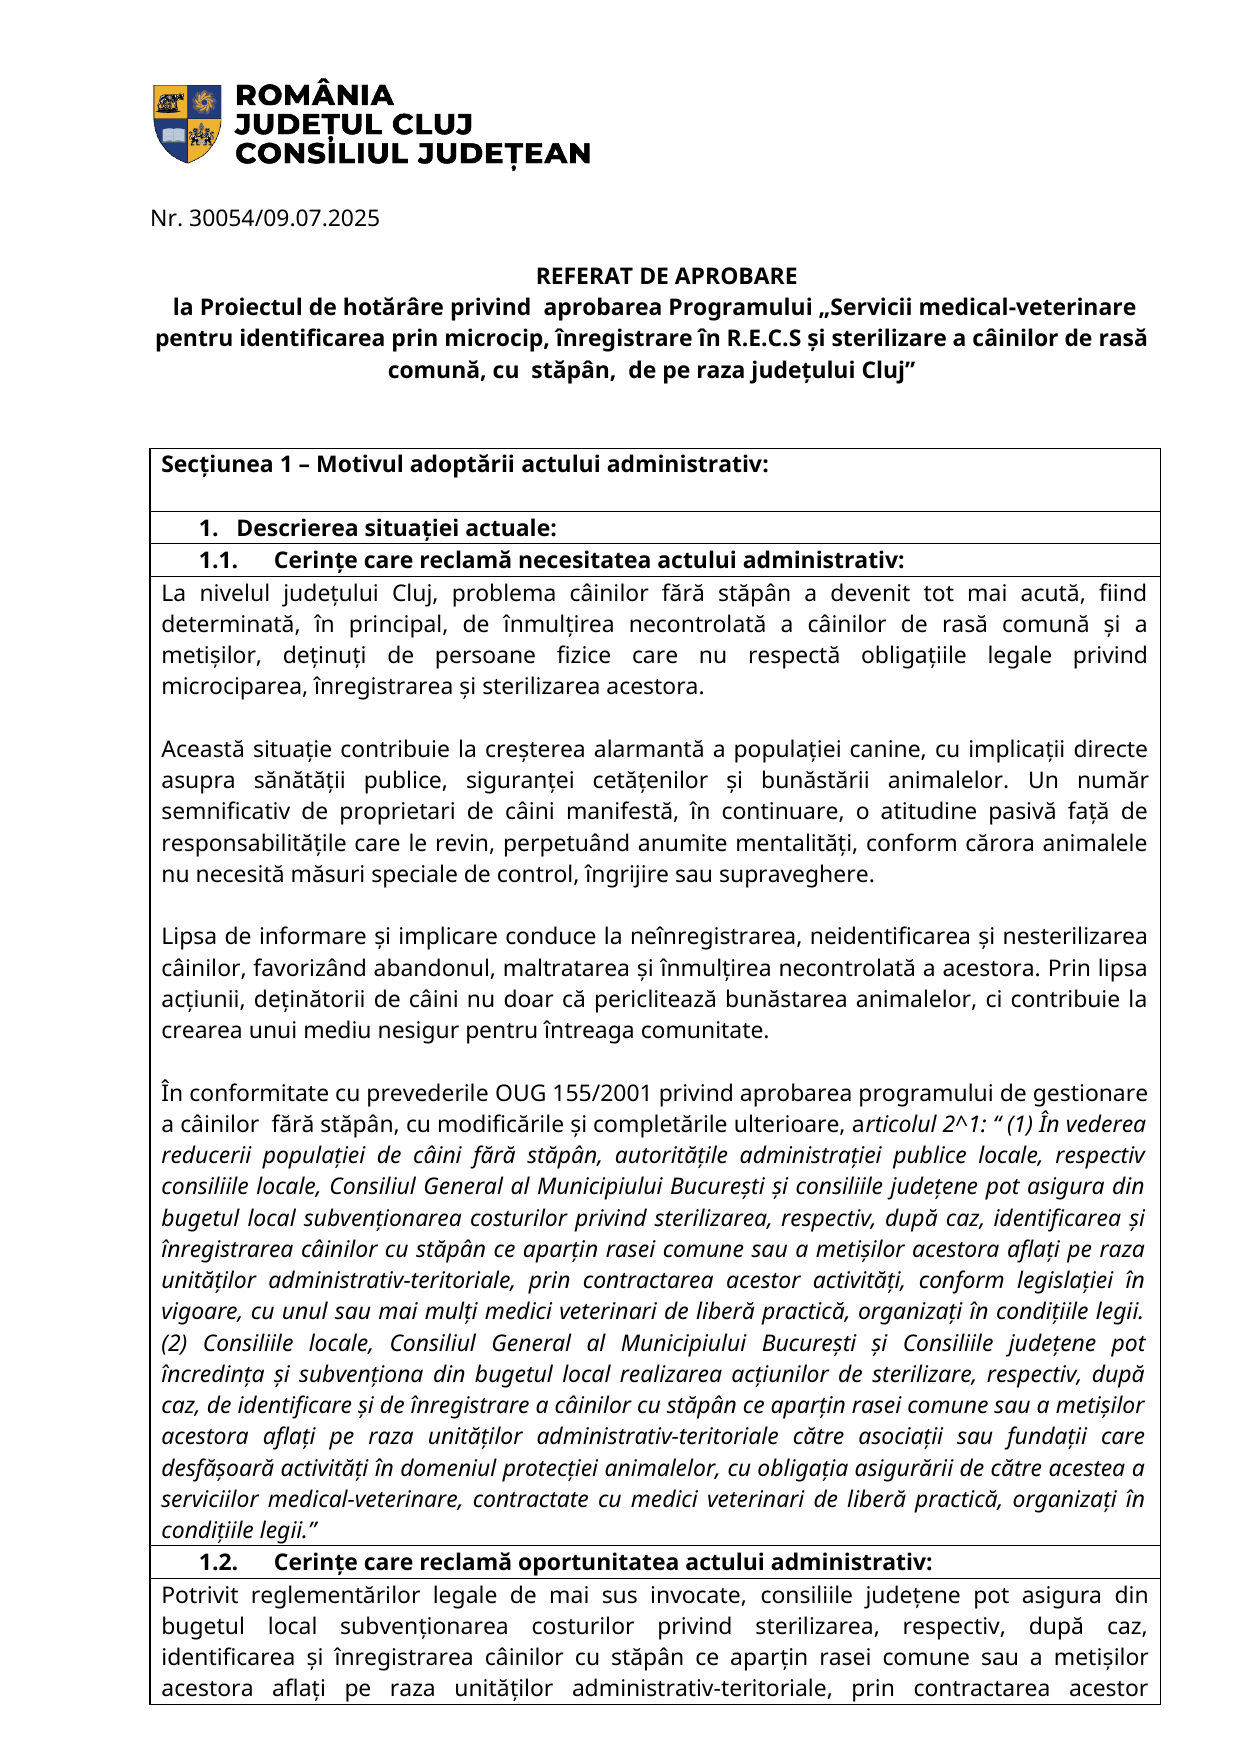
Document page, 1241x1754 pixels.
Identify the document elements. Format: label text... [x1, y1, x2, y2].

table_header Secțiunea 1 – Motivul adoptării actului administrativ: [151, 449, 1160, 511]
table_cell Descrierea situației actuale: [151, 512, 1160, 543]
table_cell La nivelul județului Cluj, problema câinilor fără stăpân a devenit tot mai acută, fiind determinată, în principal, de înmulțirea necontrolată a câinilor de rasă comună și a metișilor, deținuți de persoane fizice care nu respectă obligațiile legale privind microciparea, înregistrarea și sterilizarea acestora. Această situație contribuie la creșterea alarmantă a populației canine, cu implicații directe asupra sănătății publice, siguranței cetățenilor și bunăstării animalelor. Un număr semnificativ de proprietari de câini manifestă, în continuare, o atitudine pasivă față de responsabilitățile care le revin, perpetuând anumite mentalități, conform cărora animalele nu necesită măsuri speciale de control, îngrijire sau supraveghere. Lipsa de informare și implicare conduce la neînregistrarea, neidentificarea și nesterilizarea câinilor, favorizând abandonul, maltratarea și înmulțirea necontrolată a acestora. Prin lipsa acțiunii, deținătorii de câini nu doar că periclitează bunăstarea animalelor, ci contribuie la crearea unui mediu nesigur pentru întreaga comunitate. În conformitate cu prevederile OUG 155/2001 privind aprobarea programului de gestionare a câinilor fără stăpân, cu modificările și completările ulterioare, articolul 2^1: “ (1) În vederea reducerii populaţiei de câini fără stăpân, autorităţile administraţiei publice locale, respectiv consiliile locale, Consiliul General al Municipiului Bucureşti şi consiliile judeţene pot asigura din bugetul local subvenţionarea costurilor privind sterilizarea, respectiv, după caz, identificarea şi înregistrarea câinilor cu stăpân ce aparţin rasei comune sau a metişilor acestora aflaţi pe raza unităţilor administrativ-teritoriale, prin contractarea acestor activităţi, conform legislaţiei în vigoare, cu unul sau mai mulţi medici veterinari de liberă practică, organizaţi în condiţiile legii. (2) Consiliile locale, Consiliul General al Municipiului Bucureşti şi Consiliile judeţene pot încredinţa şi subvenţiona din bugetul local realizarea acţiunilor de sterilizare, respectiv, după caz, de identificare şi de înregistrare a câinilor cu stăpân ce aparţin rasei comune sau a metişilor acestora aflaţi pe raza unităţilor administrativ-teritoriale către asociaţii sau fundaţii care desfăşoară activităţi în domeniul protecţiei animalelor, cu obligaţia asigurării de către acestea a serviciilor medical-veterinare, contractate cu medici veterinari de liberă practică, organizaţi în condiţiile legii.” [151, 577, 1160, 1545]
text REFERAT DE APROBARE [180, 260, 1153, 291]
text la Proiectul de hotărâre privind aprobarea Programului „Servicii medical-veterinare pentru identificarea prin microcip, înregistrare în R.E.C.S şi sterilizare a câinilor de rasă comună, cu stăpân, de pe raza judeţului Cluj” [150, 291, 1153, 385]
text Nr. 30054/09.07.2025 [150, 202, 1153, 233]
picture [153, 78, 590, 171]
table_cell Cerinţe care reclamă oportunitatea actului administrativ: [151, 1546, 1160, 1578]
table_cell Cerinţe care reclamă necesitatea actului administrativ: [151, 544, 1160, 576]
